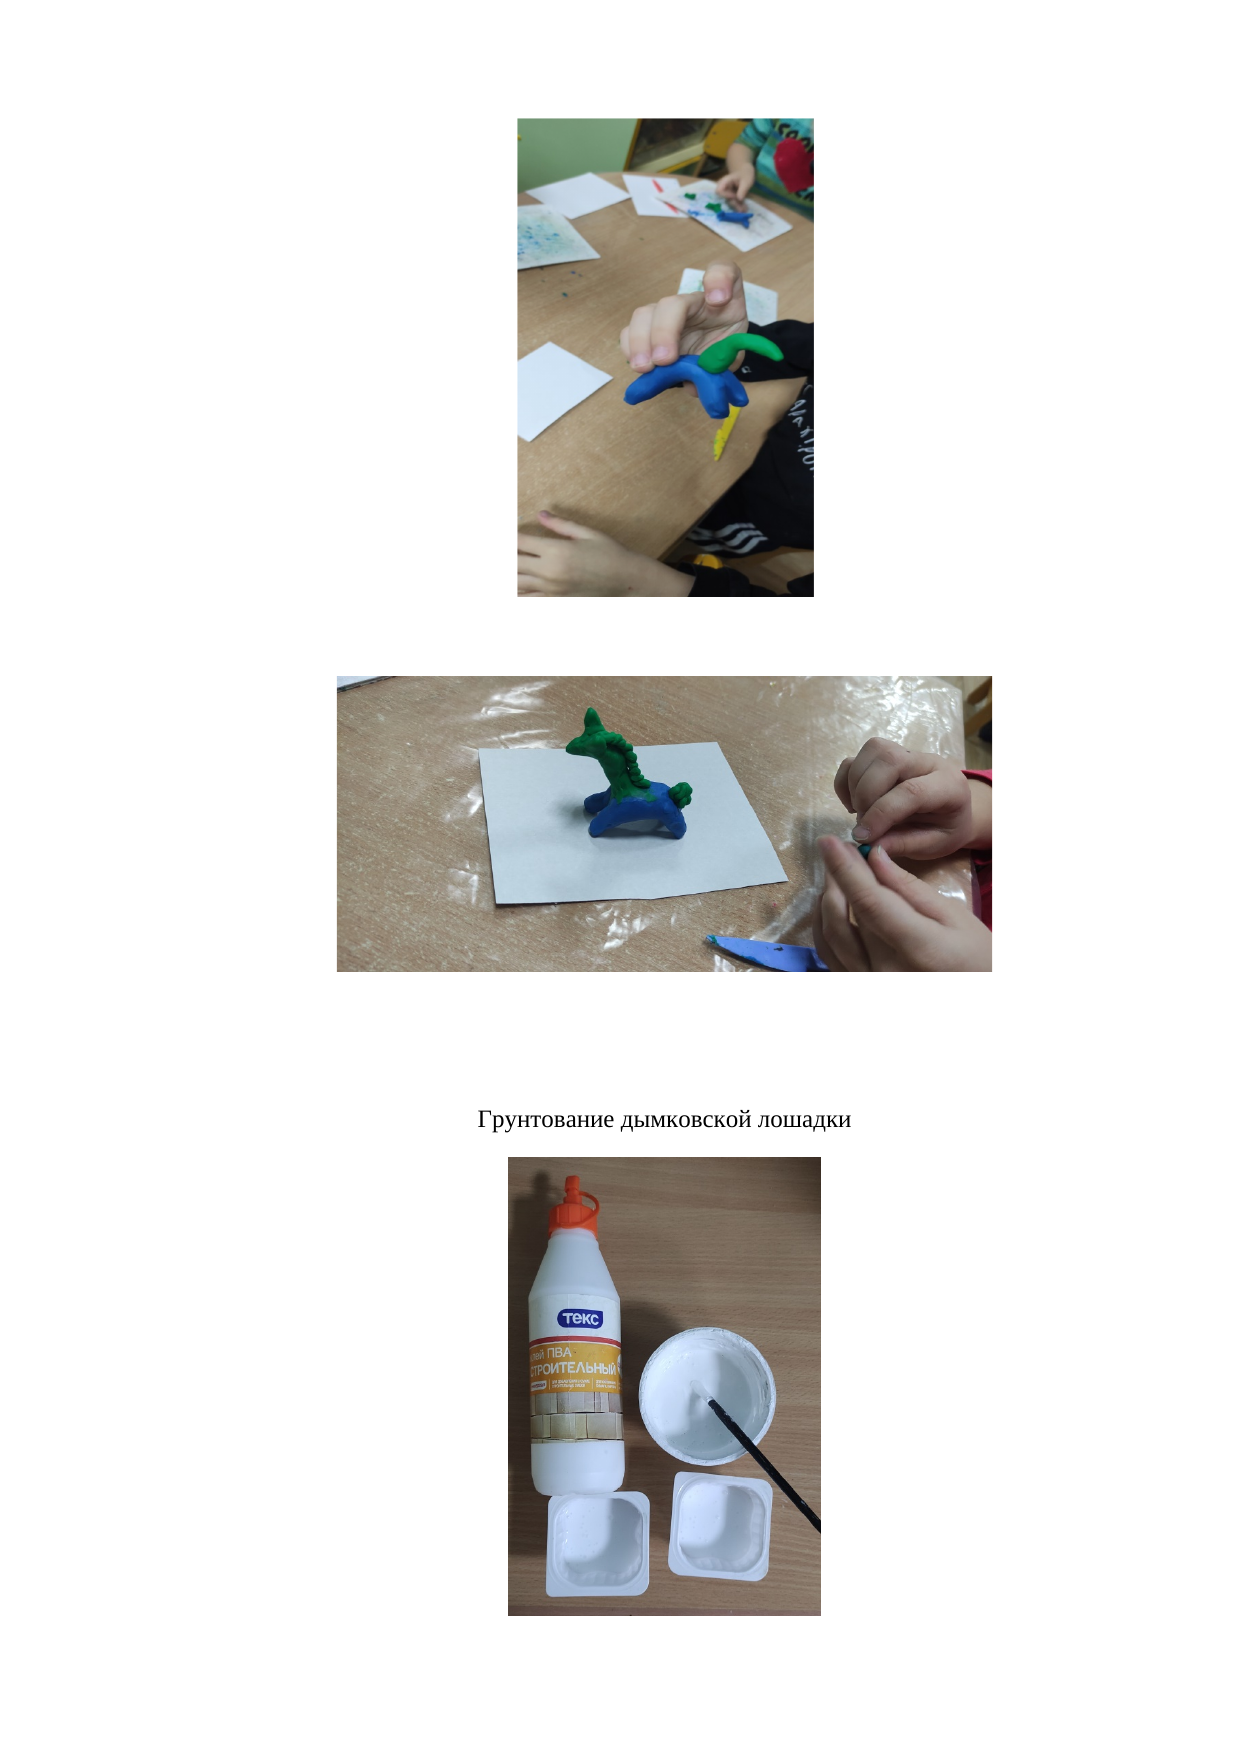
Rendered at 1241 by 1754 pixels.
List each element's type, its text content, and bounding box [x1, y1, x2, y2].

picture [336, 676, 993, 972]
picture [518, 119, 813, 596]
text Грунтование дымковской лошадки [177, 1104, 1152, 1133]
picture [508, 1157, 821, 1616]
